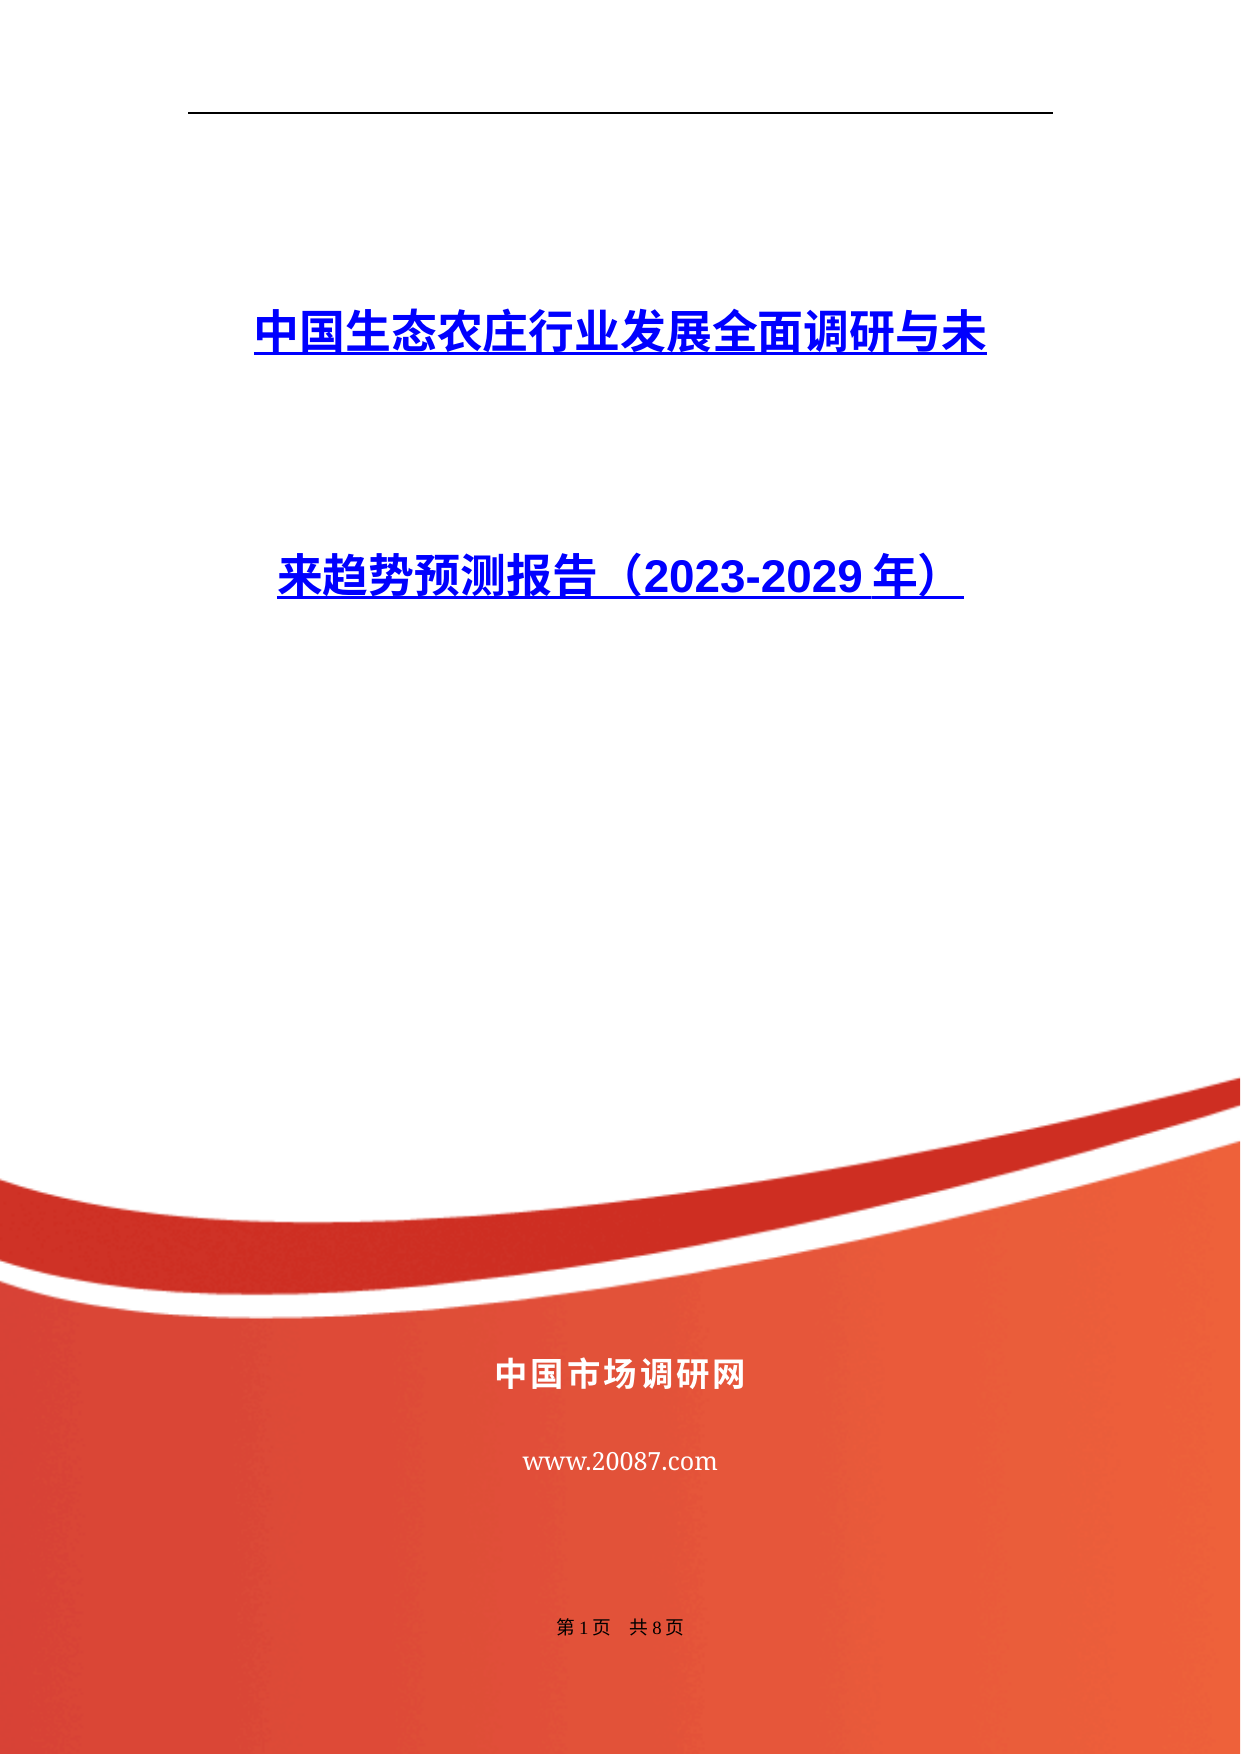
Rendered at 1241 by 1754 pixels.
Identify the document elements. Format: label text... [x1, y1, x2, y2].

subtitle 中国市场调研网 [187, 1339, 1053, 1404]
picture [0, 1006, 1241, 1754]
text www.20087.com [187, 1428, 1053, 1493]
table_header 中国生态农庄行业发展全面调研与未来趋势预测报告（2023-2029年） [188, 207, 1053, 773]
